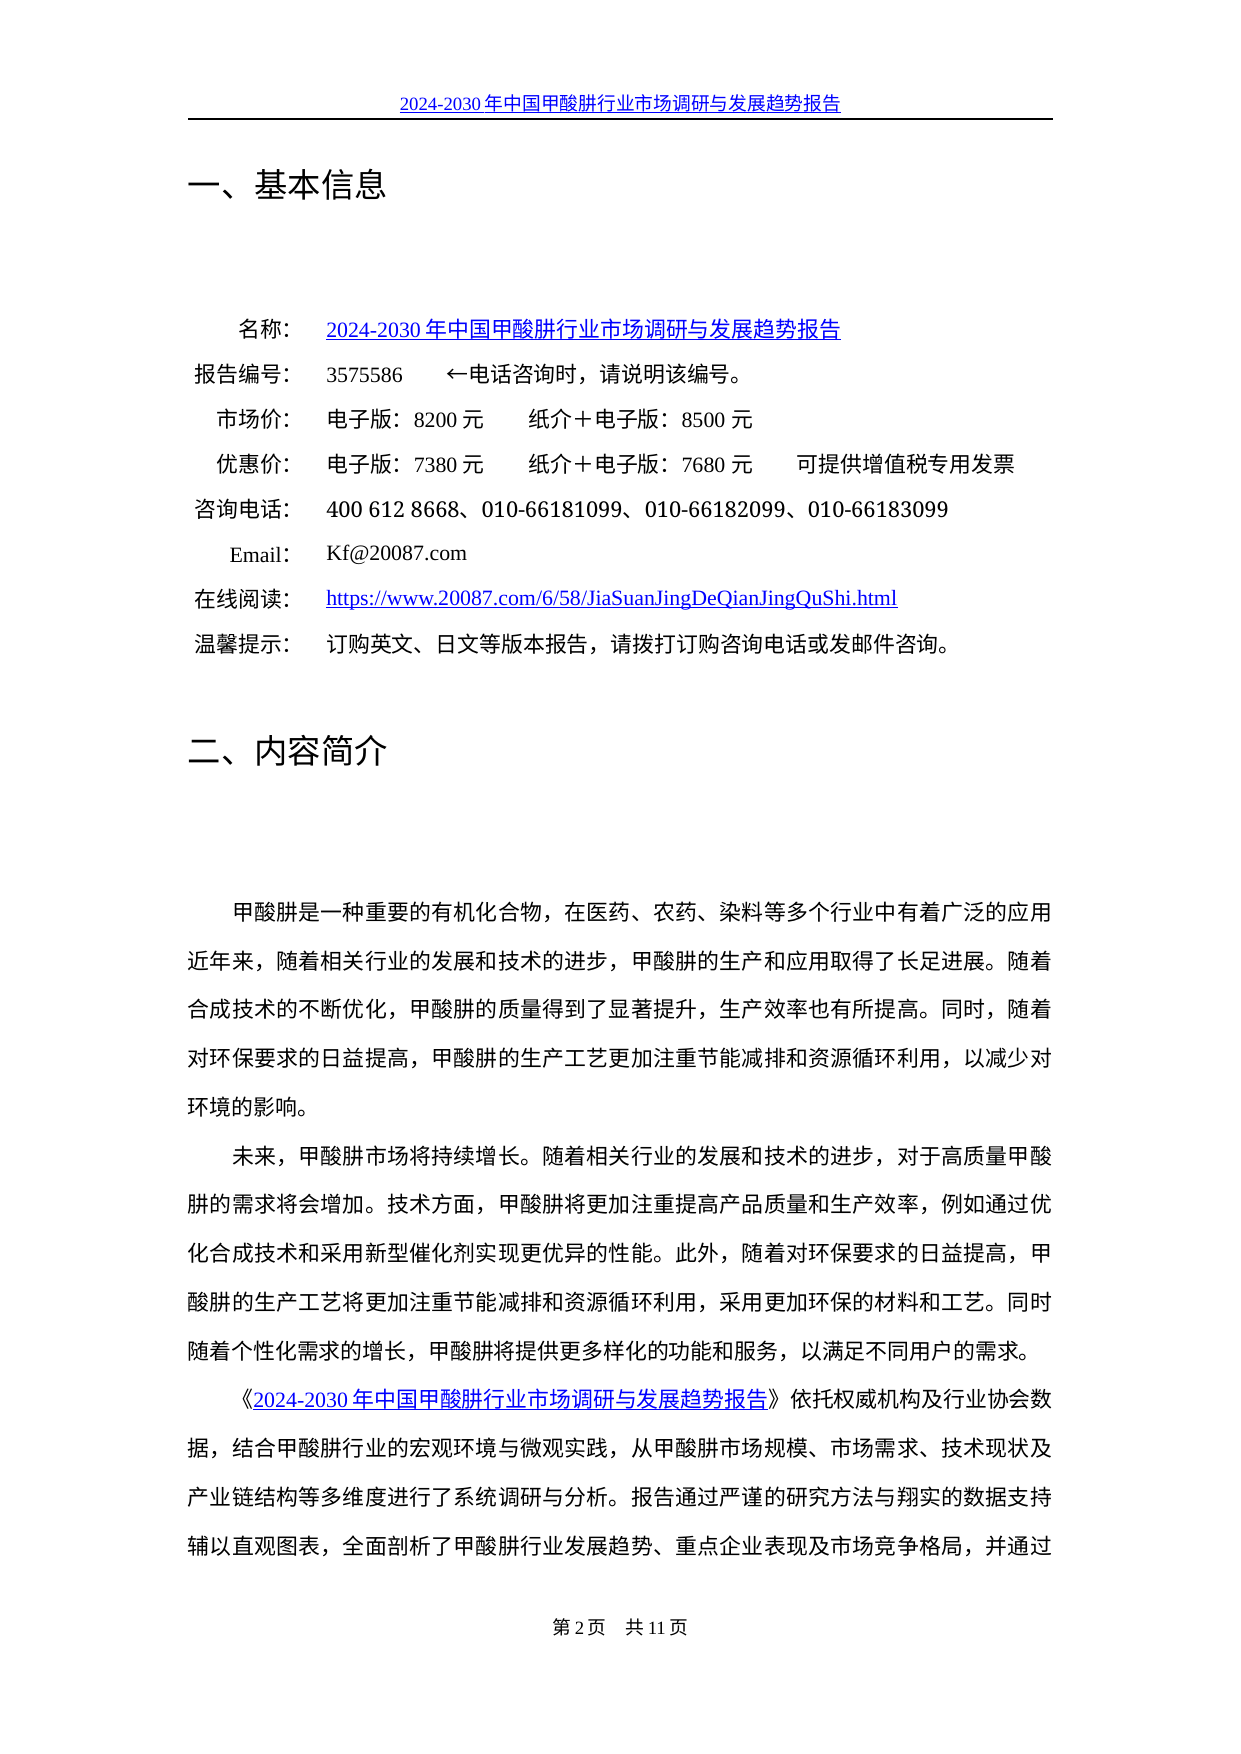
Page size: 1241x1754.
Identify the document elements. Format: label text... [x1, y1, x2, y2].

table_header 2024-2030年中国甲酸肼行业市场调研与发展趋势报告 [315, 312, 1073, 357]
table_cell 咨询电话： [167, 492, 315, 537]
table_cell 3575586 ←电话咨询时，请说明该编号。 [315, 357, 1073, 402]
table_cell 优惠价： [167, 447, 315, 492]
table_cell 订购英文、日文等版本报告，请拨打订购咨询电话或发邮件咨询。 [315, 627, 1073, 672]
table_cell 400 612 8668、010-66181099、010-66182099、010-66183099 [315, 492, 1073, 537]
table_cell 电子版：7380 元 纸介＋电子版：7680 元 可提供增值税专用发票 [315, 447, 1073, 492]
table_cell 在线阅读： [167, 582, 315, 627]
table_cell 报告编号： [167, 357, 315, 402]
table_cell 电子版：8200 元 纸介＋电子版：8500 元 [315, 402, 1073, 447]
title 一、基本信息 [187, 150, 1053, 215]
table_header 名称： [167, 312, 315, 357]
table_cell Kf@20087.com [315, 537, 1073, 582]
table_cell 市场价： [167, 402, 315, 447]
table_cell 温馨提示： [167, 627, 315, 672]
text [187, 894, 1053, 1561]
table_cell [315, 582, 1073, 627]
title 二、内容简介 [187, 717, 1053, 782]
table_cell Email： [167, 537, 315, 582]
